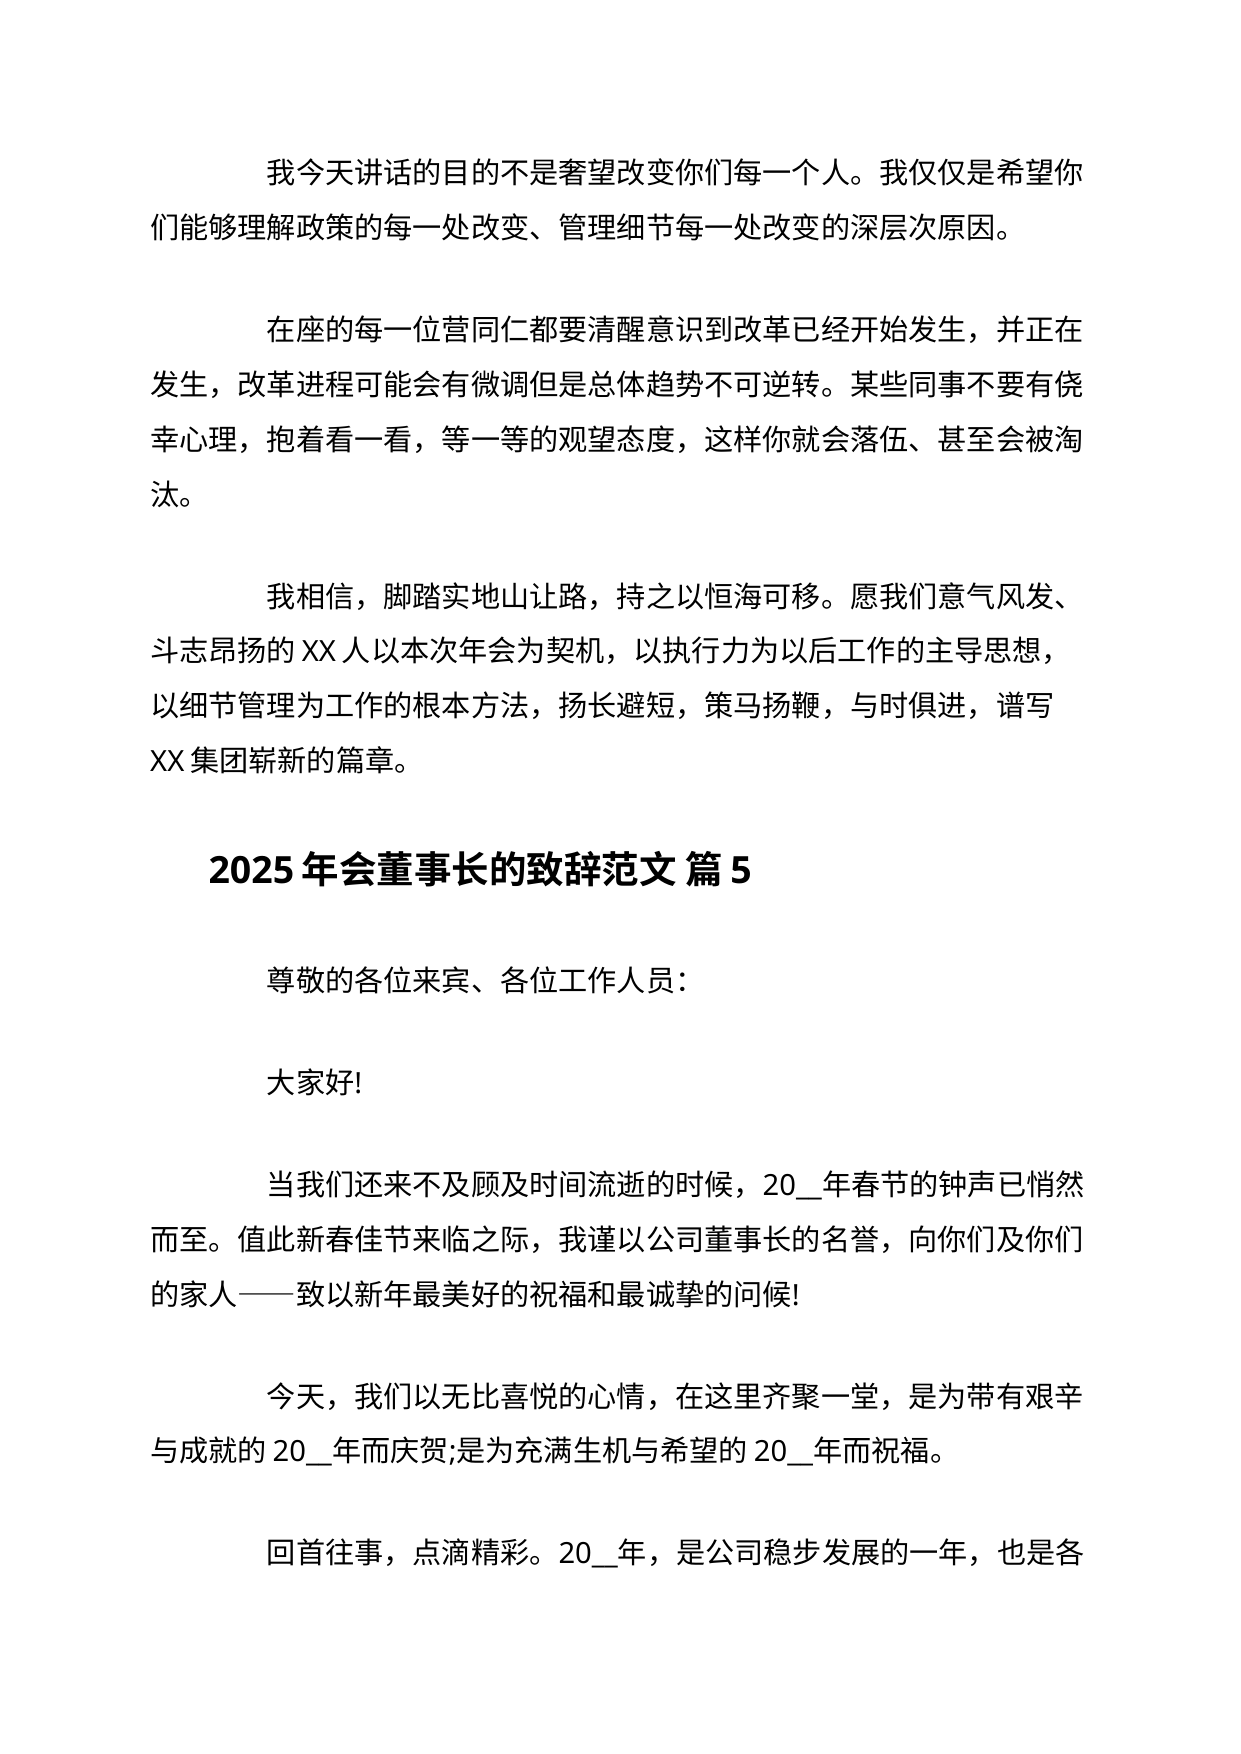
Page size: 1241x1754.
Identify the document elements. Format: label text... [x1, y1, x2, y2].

text 今天，我们以无比喜悦的心情，在这里齐聚一堂，是为带有艰辛与成就的20__年而庆贺;是为充满生机与希望的20__年而祝福。 [150, 1373, 1090, 1470]
text 尊敬的各位来宾、各位工作人员： [150, 957, 1090, 1000]
text 当我们还来不及顾及时间流逝的时候，20__年春节的钟声已悄然而至。值此新春佳节来临之际，我谨以公司董事长的名誉，向你们及你们的家人——致以新年最美好的祝福和最诚挚的问候! [150, 1161, 1090, 1313]
text 我相信，脚踏实地山让路，持之以恒海可移。愿我们意气风发、斗志昂扬的XX人以本次年会为契机，以执行力为以后工作的主导思想，以细节管理为工作的根本方法，扬长避短，策马扬鞭，与时俱进，谱写XX集团崭新的篇章。 [150, 573, 1090, 780]
text 我今天讲话的目的不是奢望改变你们每一个人。我仅仅是希望你们能够理解政策的每一处改变、管理细节每一处改变的深层次原因。 [150, 150, 1090, 247]
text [150, 1530, 1090, 1572]
text 大家好! [150, 1059, 1090, 1102]
text 2025年会董事长的致辞范文 篇5 [150, 840, 1090, 894]
text 在座的每一位营同仁都要清醒意识到改革已经开始发生，并正在发生，改革进程可能会有微调但是总体趋势不可逆转。某些同事不要有侥幸心理，抱着看一看，等一等的观望态度，这样你就会落伍、甚至会被淘汰。 [150, 307, 1090, 514]
